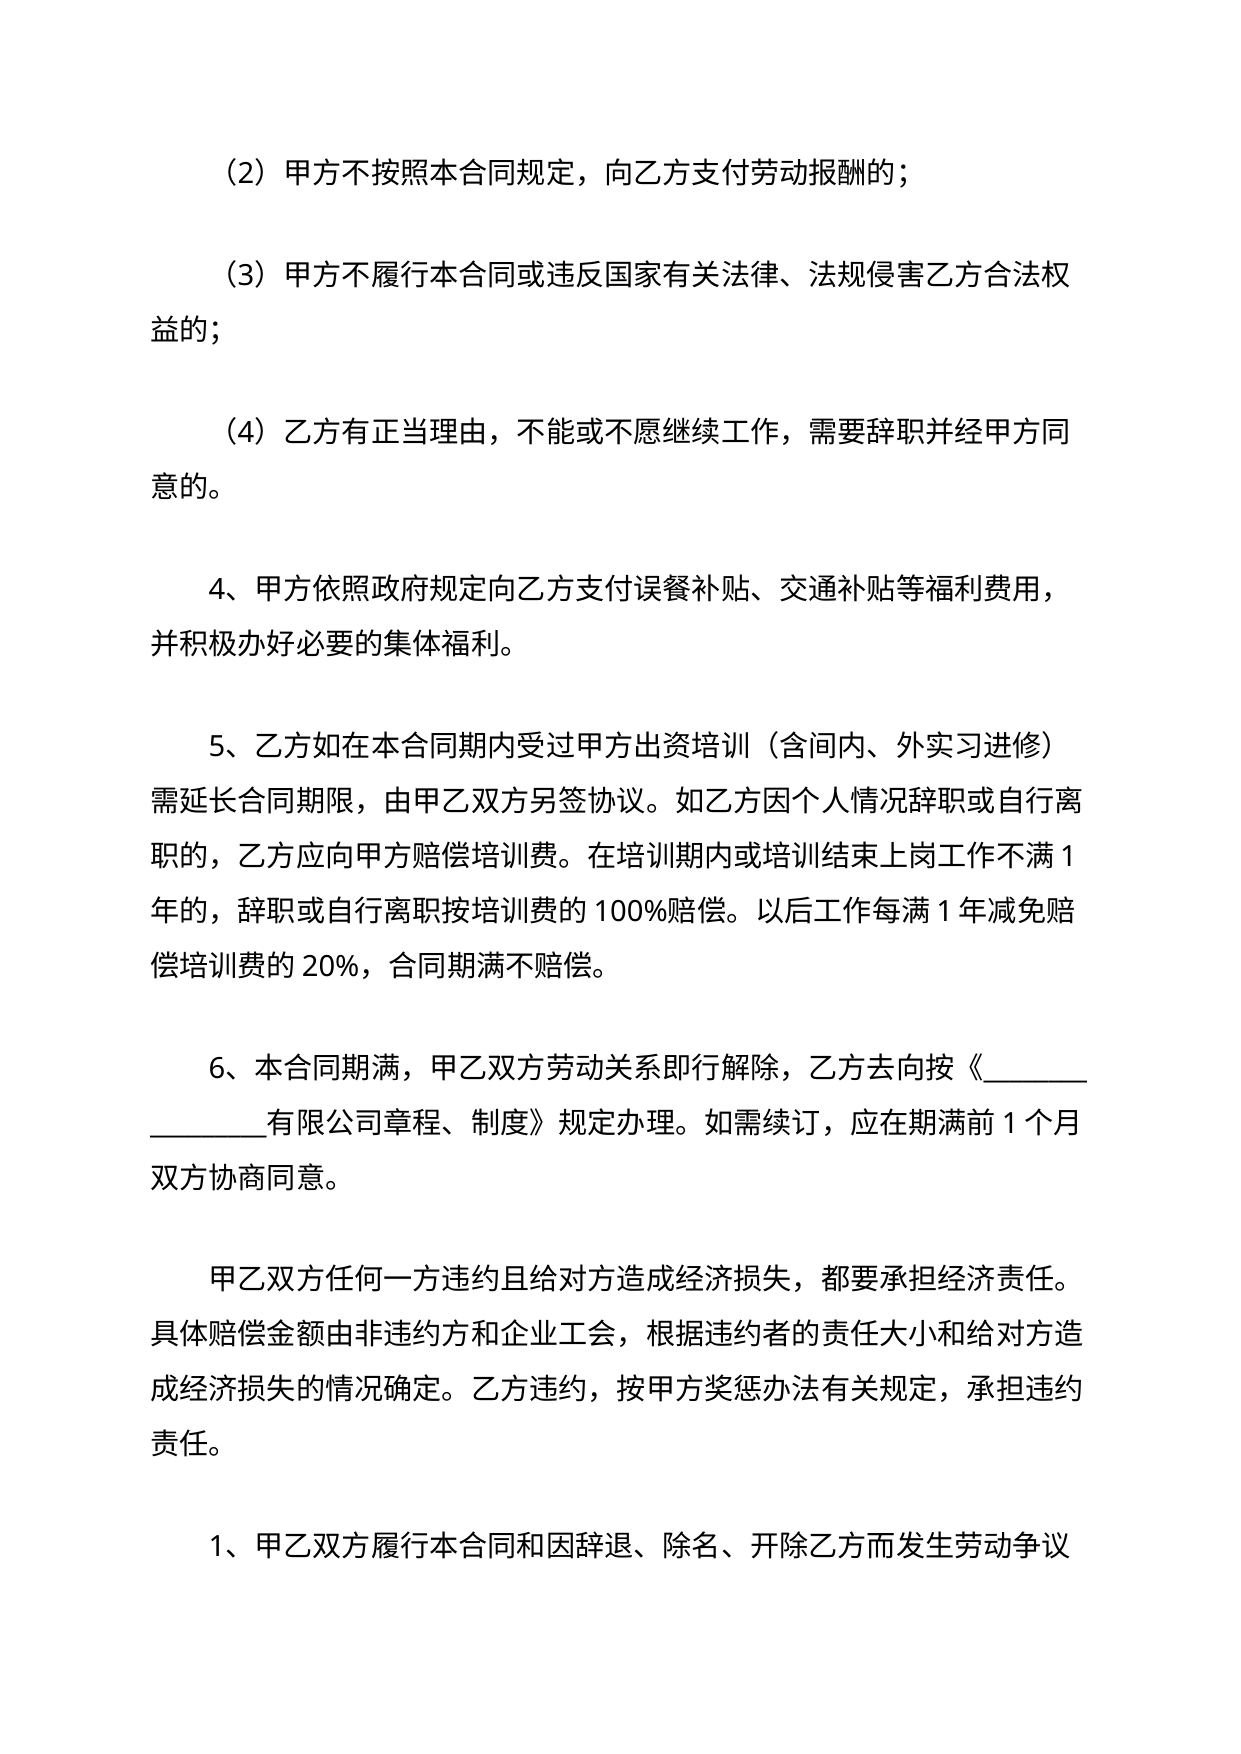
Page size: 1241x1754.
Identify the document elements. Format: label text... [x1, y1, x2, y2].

text （3）甲方不履行本合同或违反国家有关法律、法规侵害乙方合法权益的； [150, 252, 1090, 349]
text 6、本合同期满，甲乙双方劳动关系即行解除，乙方去向按《_________________有限公司章程、制度》规定办理。如需续订，应在期满前1个月双方协商同意。 [150, 1044, 1090, 1196]
text （4）乙方有正当理由，不能或不愿继续工作，需要辞职并经甲方同意的。 [150, 409, 1090, 506]
text 4、甲方依照政府规定向乙方支付误餐补贴、交通补贴等福利费用，并积极办好必要的集体福利。 [150, 566, 1090, 663]
text 5、乙方如在本合同期内受过甲方出资培训（含间内、外实习进修）需延长合同期限，由甲乙双方另签协议。如乙方因个人情况辞职或自行离职的，乙方应向甲方赔偿培训费。在培训期内或培训结束上岗工作不满1年的，辞职或自行离职按培训费的100%赔偿。以后工作每满1年减免赔偿培训费的20%，合同期满不赔偿。 [150, 722, 1090, 984]
text （2）甲方不按照本合同规定，向乙方支付劳动报酬的； [150, 150, 1090, 192]
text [150, 1522, 1090, 1565]
text 甲乙双方任何一方违约且给对方造成经济损失，都要承担经济责任。具体赔偿金额由非违约方和企业工会，根据违约者的责任大小和给对方造成经济损失的情况确定。乙方违约，按甲方奖惩办法有关规定，承担违约责任。 [150, 1256, 1090, 1463]
